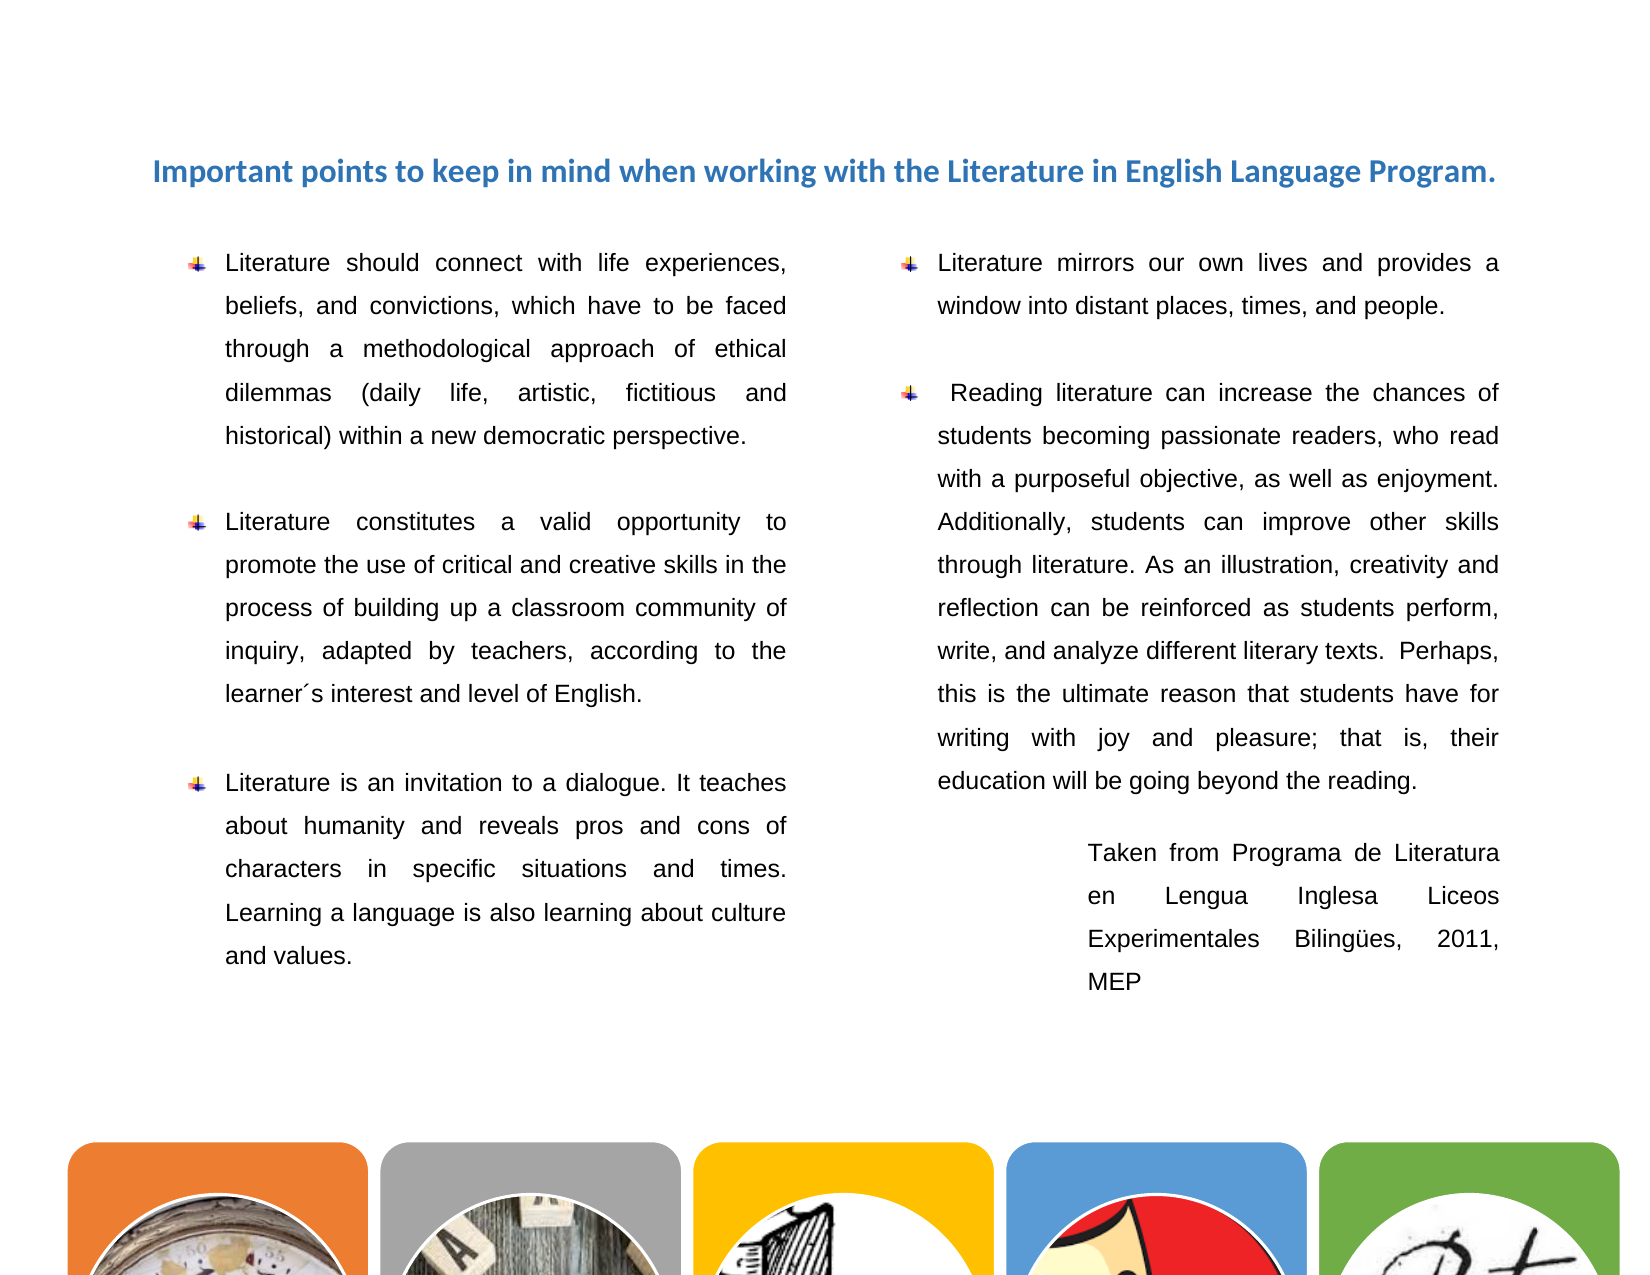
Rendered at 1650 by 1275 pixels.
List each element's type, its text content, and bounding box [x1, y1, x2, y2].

picture [188, 513, 206, 531]
picture [94, 1197, 342, 1275]
picture [901, 255, 918, 272]
picture [1345, 1197, 1593, 1275]
picture [188, 775, 206, 792]
list Literature mirrors our own lives and provides a window into distant places, times, and people. [900, 248, 1500, 320]
list Literature should connect with life experiences, beliefs, and convictions, which have to be faced through a methodological approach of ethical dilemmas (daily life, artistic, fictitious and historical) within a new democratic perspective. [187, 248, 787, 449]
text Taken from Programa de Literatura en Lengua Inglesa Liceos Experimentales Bilingües, 2011, MEP [1087, 837, 1500, 996]
picture [720, 1197, 967, 1275]
picture [901, 384, 918, 401]
picture [188, 255, 206, 272]
list Reading literature can increase the chances of students becoming passionate readers, who read with a purposeful objective, as well as enjoyment. Additionally, students can improve other skills through literature. As an illustration, creativity and reflection can be reinforced as students perform, write, and analyze different literary texts. Perhaps, this is the ultimate reason that students have for writing with joy and pleasure; that is, their education will be going beyond the reading. [900, 377, 1500, 794]
list Literature is an invitation to a dialogue. It teaches about humanity and reveals pros and cons of characters in specific situations and times. Learning a language is also learning about culture and values. [187, 768, 787, 969]
text Important points to keep in mind when working with the Literature in English Language Program. [150, 150, 1500, 191]
picture [407, 1197, 655, 1275]
list Literature constitutes a valid opportunity to promote the use of critical and creative skills in the process of building up a classroom community of inquiry, adapted by teachers, according to the learner´s interest and level of English. [187, 507, 787, 708]
picture [1033, 1197, 1280, 1275]
